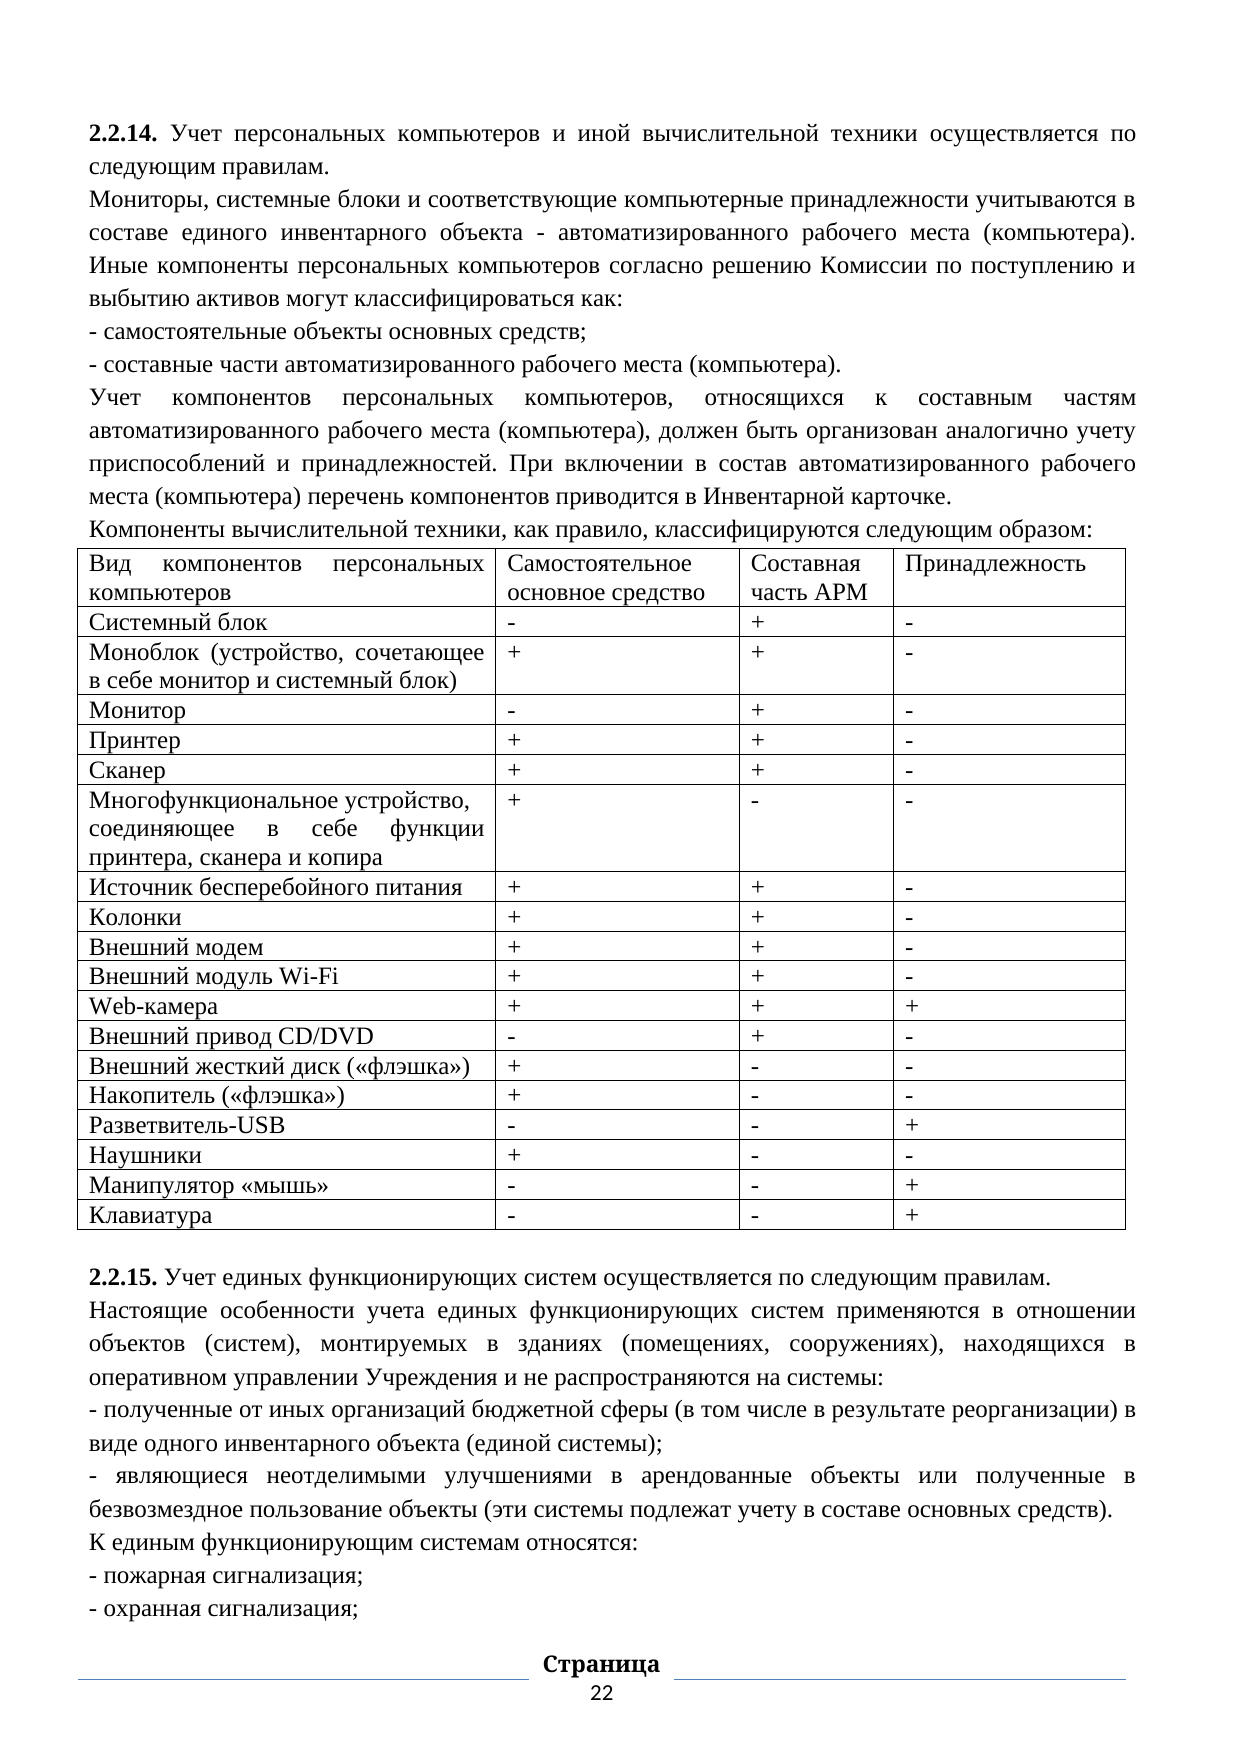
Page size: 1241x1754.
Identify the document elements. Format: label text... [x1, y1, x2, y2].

text 2.2.14. Учет персональных компьютеров и иной вычислительной техники осуществляется по следующим правилам. [89, 118, 1137, 180]
table_cell Источник бесперебойного питания [78, 872, 495, 901]
table_cell Сканер [78, 755, 495, 784]
table_cell Клавиатура [78, 1200, 495, 1228]
table_cell + [496, 725, 739, 754]
table_cell - [894, 695, 1125, 724]
table_cell Системный блок [78, 607, 495, 636]
table_cell - [496, 1170, 739, 1199]
text - самостоятельные объекты основных средств; [89, 316, 1137, 345]
table_cell + [894, 1110, 1125, 1139]
table_cell + [496, 1081, 739, 1109]
table_cell - [894, 725, 1125, 754]
table_cell + [496, 1051, 739, 1079]
table_cell - [496, 1021, 739, 1050]
table_cell + [894, 991, 1125, 1020]
table_cell Наушники [78, 1140, 495, 1169]
table_cell - [894, 961, 1125, 990]
table_cell + [740, 932, 893, 960]
table_cell + [740, 872, 893, 901]
table_cell + [740, 637, 893, 694]
table_cell + [496, 991, 739, 1020]
table_cell - [894, 637, 1125, 694]
table_cell + [740, 961, 893, 990]
table_cell + [740, 695, 893, 724]
table_cell - [496, 607, 739, 636]
table_header Составная часть АРМ [740, 549, 893, 606]
text - полученные от иных организаций бюджетной сферы (в том числе в результате реорганизации) в виде одного инвентарного объекта (единой системы); [89, 1394, 1137, 1456]
text К единым функционирующим системам относятся: [89, 1527, 1137, 1555]
table_cell + [496, 902, 739, 931]
text - пожарная сигнализация; [89, 1560, 1137, 1588]
table_cell Разветвитель-USB [78, 1110, 495, 1139]
table_cell - [894, 607, 1125, 636]
table_cell Моноблок (устройство, сочетающее в себе монитор и системный блок) [78, 637, 495, 694]
table_cell - [894, 755, 1125, 784]
table_cell - [894, 785, 1125, 871]
table_cell + [740, 902, 893, 931]
table_cell + [740, 1021, 893, 1050]
text - охранная сигнализация; [89, 1593, 1137, 1621]
text Настоящие особенности учета единых функционирующих систем применяются в отношении объектов (систем), монтируемых в зданиях (помещениях, сооружениях), находящихся в оперативном управлении Учреждения и не распространяются на системы: [89, 1296, 1137, 1390]
text 2.2.15. Учет единых функционирующих систем осуществляется по следующим правилам. [89, 1262, 1137, 1291]
text - составные части автоматизированного рабочего места (компьютера). [89, 349, 1137, 378]
text Компоненты вычислительной техники, как правило, классифицируются следующим образом: [89, 514, 1137, 543]
table_cell - [496, 695, 739, 724]
table_cell + [496, 785, 739, 871]
table_cell - [894, 1021, 1125, 1050]
table_cell + [496, 637, 739, 694]
table_cell + [740, 991, 893, 1020]
table_cell - [894, 1051, 1125, 1079]
text - являющиеся неотделимыми улучшениями в арендованные объекты или полученные в безвозмездное пользование объекты (эти системы подлежат учету в составе основных средств). [89, 1461, 1137, 1522]
table_cell - [740, 1140, 893, 1169]
text Учет компонентов персональных компьютеров, относящихся к составным частям автоматизированного рабочего места (компьютера), должен быть организован аналогично учету приспособлений и принадлежностей. При включении в состав автоматизированного рабочего места (компьютера) перечень компонентов приводится в Инвентарной карточке. [89, 382, 1137, 510]
table_cell Внешний привод CD/DVD [78, 1021, 495, 1050]
table_cell Внешний модем [78, 932, 495, 960]
table_cell - [496, 1200, 739, 1228]
table_cell - [740, 785, 893, 871]
table_cell Накопитель («флэшка») [78, 1081, 495, 1109]
table_header Вид компонентов персональных компьютеров [78, 549, 495, 606]
table_cell Внешний модуль Wi-Fi [78, 961, 495, 990]
table_cell - [894, 872, 1125, 901]
table_cell - [496, 1110, 739, 1139]
text Мониторы, системные блоки и соответствующие компьютерные принадлежности учитываются в составе единого инвентарного объекта - автоматизированного рабочего места (компьютера). Иные компоненты персональных компьютеров согласно решению Комиссии по поступлению и выбытию активов могут классифицироваться как: [89, 184, 1137, 312]
table_cell - [894, 1081, 1125, 1109]
table_cell + [894, 1170, 1125, 1199]
table_header Принадлежность [894, 549, 1125, 606]
table_cell - [740, 1200, 893, 1228]
table_cell - [740, 1110, 893, 1139]
table_cell Монитор [78, 695, 495, 724]
table_cell + [740, 755, 893, 784]
table_cell Внешний жесткий диск («флэшка») [78, 1051, 495, 1079]
table_header Самостоятельное основное средство [496, 549, 739, 606]
table_cell Web-камера [78, 991, 495, 1020]
table_cell + [496, 755, 739, 784]
table_cell + [496, 872, 739, 901]
table_cell + [894, 1200, 1125, 1228]
table_cell Манипулятор «мышь» [78, 1170, 495, 1199]
table_cell - [740, 1170, 893, 1199]
table_cell Многофункциональное устройство, соединяющее в себе функции принтера, сканера и копира [78, 785, 495, 871]
table_cell - [894, 1140, 1125, 1169]
table_cell - [894, 932, 1125, 960]
table_cell - [740, 1051, 893, 1079]
table_cell + [740, 607, 893, 636]
table_cell - [894, 902, 1125, 931]
table_cell + [496, 961, 739, 990]
table_cell + [740, 725, 893, 754]
table_cell + [496, 1140, 739, 1169]
table_cell - [740, 1081, 893, 1109]
table_cell Колонки [78, 902, 495, 931]
table_cell Принтер [78, 725, 495, 754]
table_cell + [496, 932, 739, 960]
